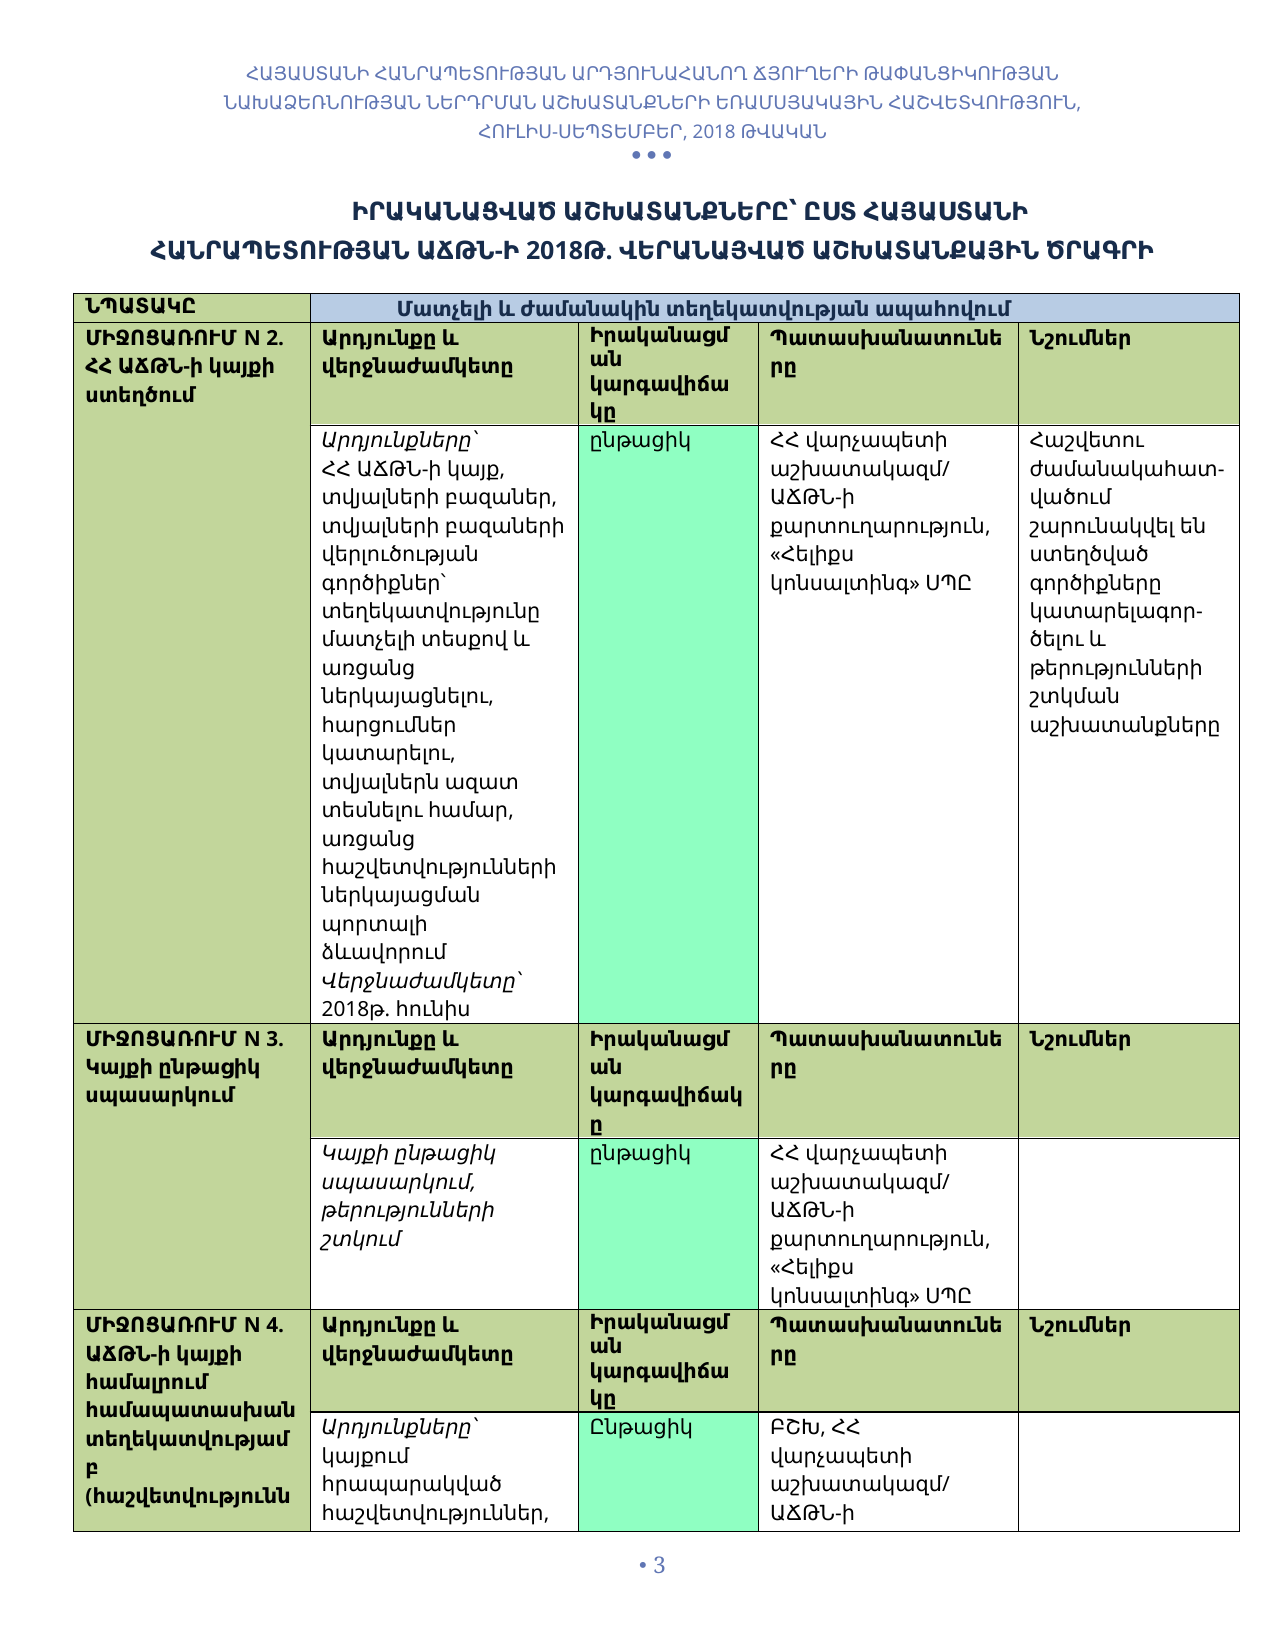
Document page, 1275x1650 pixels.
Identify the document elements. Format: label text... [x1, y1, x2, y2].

table_cell Արդյունքը և վերջնաժամկետը [311, 323, 578, 424]
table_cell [311, 1413, 578, 1531]
table_header Մատչելի և ժամանակին տեղեկատվության ապահովում [311, 294, 1239, 322]
table_cell Իրականացման կարգավիճակը [579, 1310, 758, 1411]
table_cell Իրականացման կարգավիճակը [579, 323, 758, 424]
table_cell ՀՀ վարչապետի աշխատակազմ/ ԱՃԹՆ-ի քարտուղարություն, «Հելիքս կոնսալտինգ» ՍՊԸ [759, 1139, 1018, 1309]
table_cell Ընթացիկ [579, 1413, 758, 1531]
table_cell ՄԻՋՈՑԱՌՈՒՄ N 4. ԱՃԹՆ-ի կայքի համալրում համապատասխան տեղեկատվությամբ (հաշվետվությունների, տեսագրությունների, արձանագրությունների հրապարակում կայքում) [74, 1310, 310, 1531]
table_cell ընթացիկ [579, 426, 758, 1023]
table_cell Պատասխանատուները [759, 323, 1018, 424]
table_cell [1019, 1139, 1239, 1309]
table_cell Արդյունքը և վերջնաժամկետը [311, 1024, 578, 1137]
table_cell ՄԻՋՈՑԱՌՈՒՄ N 2. ՀՀ ԱՃԹՆ-ի կայքի ստեղծում [74, 323, 310, 1023]
table_cell Նշումներ [1019, 1310, 1239, 1411]
text ԻՐԱԿԱՆԱՑՎԱԾ ԱՇԽԱՏԱՆՔՆԵՐԸ՝ ԸՍՏ ՀԱՅԱՍՏԱՆԻ ՀԱՆՐԱՊԵՏՈՒԹՅԱՆ ԱՃԹՆ-Ի 2018Թ. ՎԵՐԱՆԱՅՎԱԾ ԱՇԽԱՏԱՆՔԱՅԻՆ ԾՐԱԳՐԻ [148, 193, 1157, 267]
table_cell Արդյունքը և վերջնաժամկետը [311, 1310, 578, 1411]
table_cell [1019, 1413, 1239, 1531]
table_cell Պատասխանատուները [759, 1024, 1018, 1137]
table_cell ՀՀ վարչապետի աշխատակազմ/ ԱՃԹՆ-ի քարտուղարություն, «Հելիքս կոնսալտինգ» ՍՊԸ [759, 426, 1018, 1023]
table_cell Նշումներ [1019, 323, 1239, 424]
table_header ՆՊԱՏԱԿԸ [74, 294, 310, 322]
table_cell Պատասխանատուները [759, 1310, 1018, 1411]
table_cell Կայքի ընթացիկ սպասարկում, թերությունների շտկում [311, 1139, 578, 1309]
table_cell Իրականացման կարգավիճակը [579, 1024, 758, 1137]
table_cell Հաշվետու ժամանակահատվածում շարունակվել են ստեղծված գործիքները կատարելագործելու և թերությունների շտկման աշխատանքները [1019, 426, 1239, 1023]
table_cell Արդյունքները՝ ՀՀ ԱՃԹՆ-ի կայք, տվյալների բազաներ, տվյալների բազաների վերլուծության գործիքներ՝ տեղեկատվությունը մատչելի տեսքով և առցանց ներկայացնելու, հարցումներ կատարելու, տվյալներն ազատ տեսնելու համար, առցանց հաշվետվությունների ներկայացման պորտալի ձևավորում Վերջնաժամկետը՝ 2018թ. հունիս [311, 426, 578, 1023]
table_cell ՄԻՋՈՑԱՌՈՒՄ N 3. Կայքի ընթացիկ սպասարկում [74, 1024, 310, 1309]
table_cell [759, 1413, 1018, 1531]
table_cell ընթացիկ [579, 1139, 758, 1309]
table_cell Նշումներ [1019, 1024, 1239, 1137]
